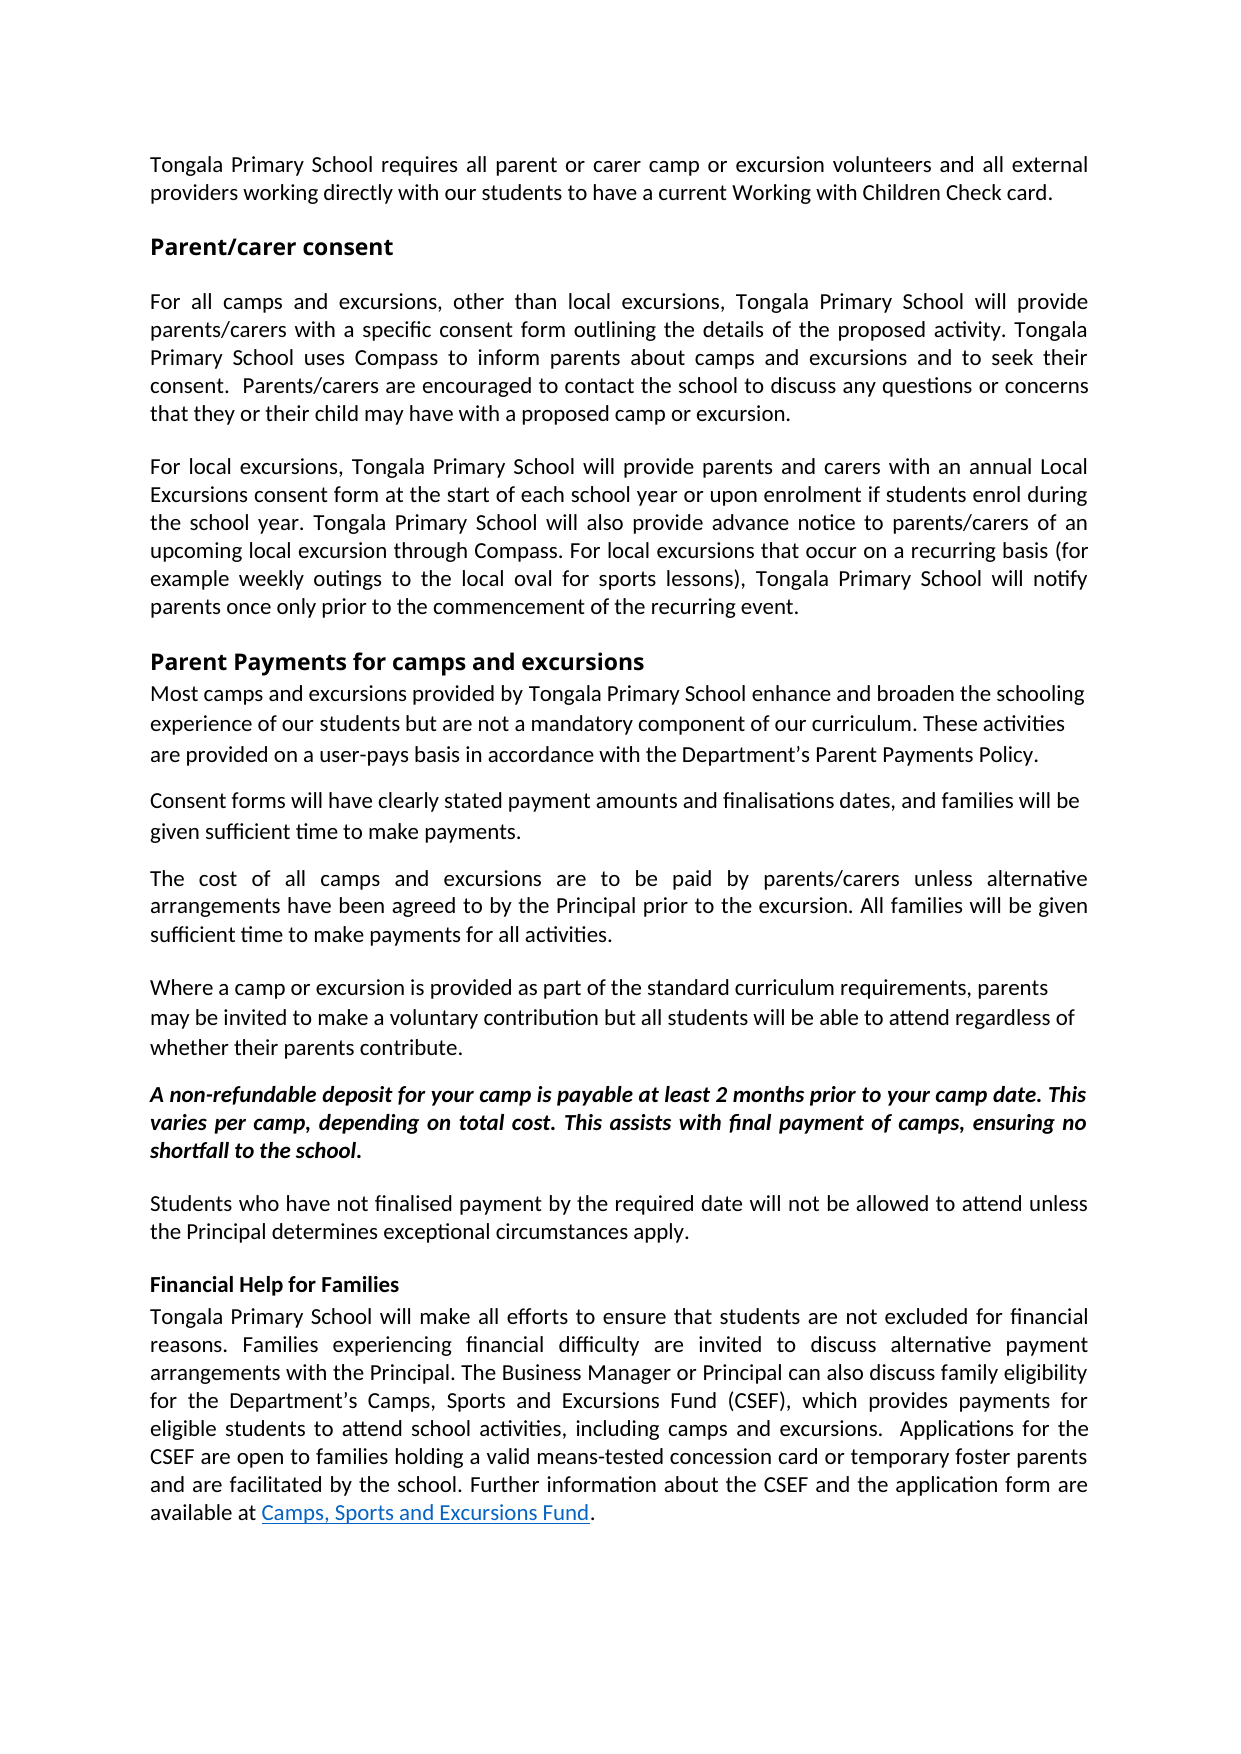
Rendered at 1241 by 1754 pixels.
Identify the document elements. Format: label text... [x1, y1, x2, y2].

text Consent forms will have clearly stated payment amounts and finalisations dates, and families will be given sufficient time to make payments. [150, 787, 1090, 845]
text For local excursions, Tongala Primary School will provide parents and carers with an annual Local Excursions consent form at the start of each school year or upon enrolment if students enrol during the school year. Tongala Primary School will also provide advance notice to parents/carers of an upcoming local excursion through Compass. For local excursions that occur on a recurring basis (for example weekly outings to the local oval for sports lessons), Tongala Primary School will notify parents once only prior to the commencement of the recurring event. [150, 452, 1090, 621]
text Tongala Primary School will make all efforts to ensure that students are not excluded for financial reasons. Families experiencing financial difficulty are invited to discuss alternative payment arrangements with the Principal. The Business Manager or Principal can also discuss family eligibility for the Department’s Camps, Sports and Excursions Fund (CSEF), which provides payments for eligible students to attend school activities, including camps and excursions. Applications for the CSEF are open to families holding a valid means-tested concession card or temporary foster parents and are facilitated by the school. Further information about the CSEF and the application form are available at Camps, Sports and Excursions Fund. [150, 1302, 1090, 1526]
text The cost of all camps and excursions are to be paid by parents/carers unless alternative arrangements have been agreed to by the Principal prior to the excursion. All families will be given sufficient time to make payments for all activities. [150, 864, 1090, 948]
subtitle Parent Payments for camps and excursions [150, 646, 1090, 677]
text Where a camp or excursion is provided as part of the standard curriculum requirements, parents may be invited to make a voluntary contribution but all students will be able to attend regardless of whether their parents contribute. [150, 973, 1090, 1061]
text Students who have not finalised payment by the required date will not be allowed to attend unless the Principal determines exceptional circumstances apply. [150, 1189, 1090, 1245]
text Most camps and excursions provided by enhance and broaden the schooling experience of our students but are not a mandatory component of our curriculum. These activities are provided on a user-pays basis in accordance with the Department’s Parent Payments Policy. [150, 679, 1090, 768]
text Tongala Primary School requires all parent or carer camp or excursion volunteers and all external providers working directly with our students to have a current Working with Children Check card. [150, 150, 1090, 206]
text Financial Help for Families [150, 1270, 1090, 1298]
text A non-refundable deposit for your camp is payable at least 2 months prior to your camp date. This varies per camp, depending on total cost. This assists with final payment of camps, ensuring no shortfall to the school. [150, 1080, 1090, 1164]
text Parent/carer consent [150, 231, 1090, 262]
text For all camps and excursions, other than local excursions, Tongala Primary School will provide parents/carers with a specific consent form outlining the details of the proposed activity. Tongala Primary School uses Compass to inform parents about camps and excursions and to seek their consent. Parents/carers are encouraged to contact the school to discuss any questions or concerns that they or their child may have with a proposed camp or excursion. [150, 287, 1090, 427]
